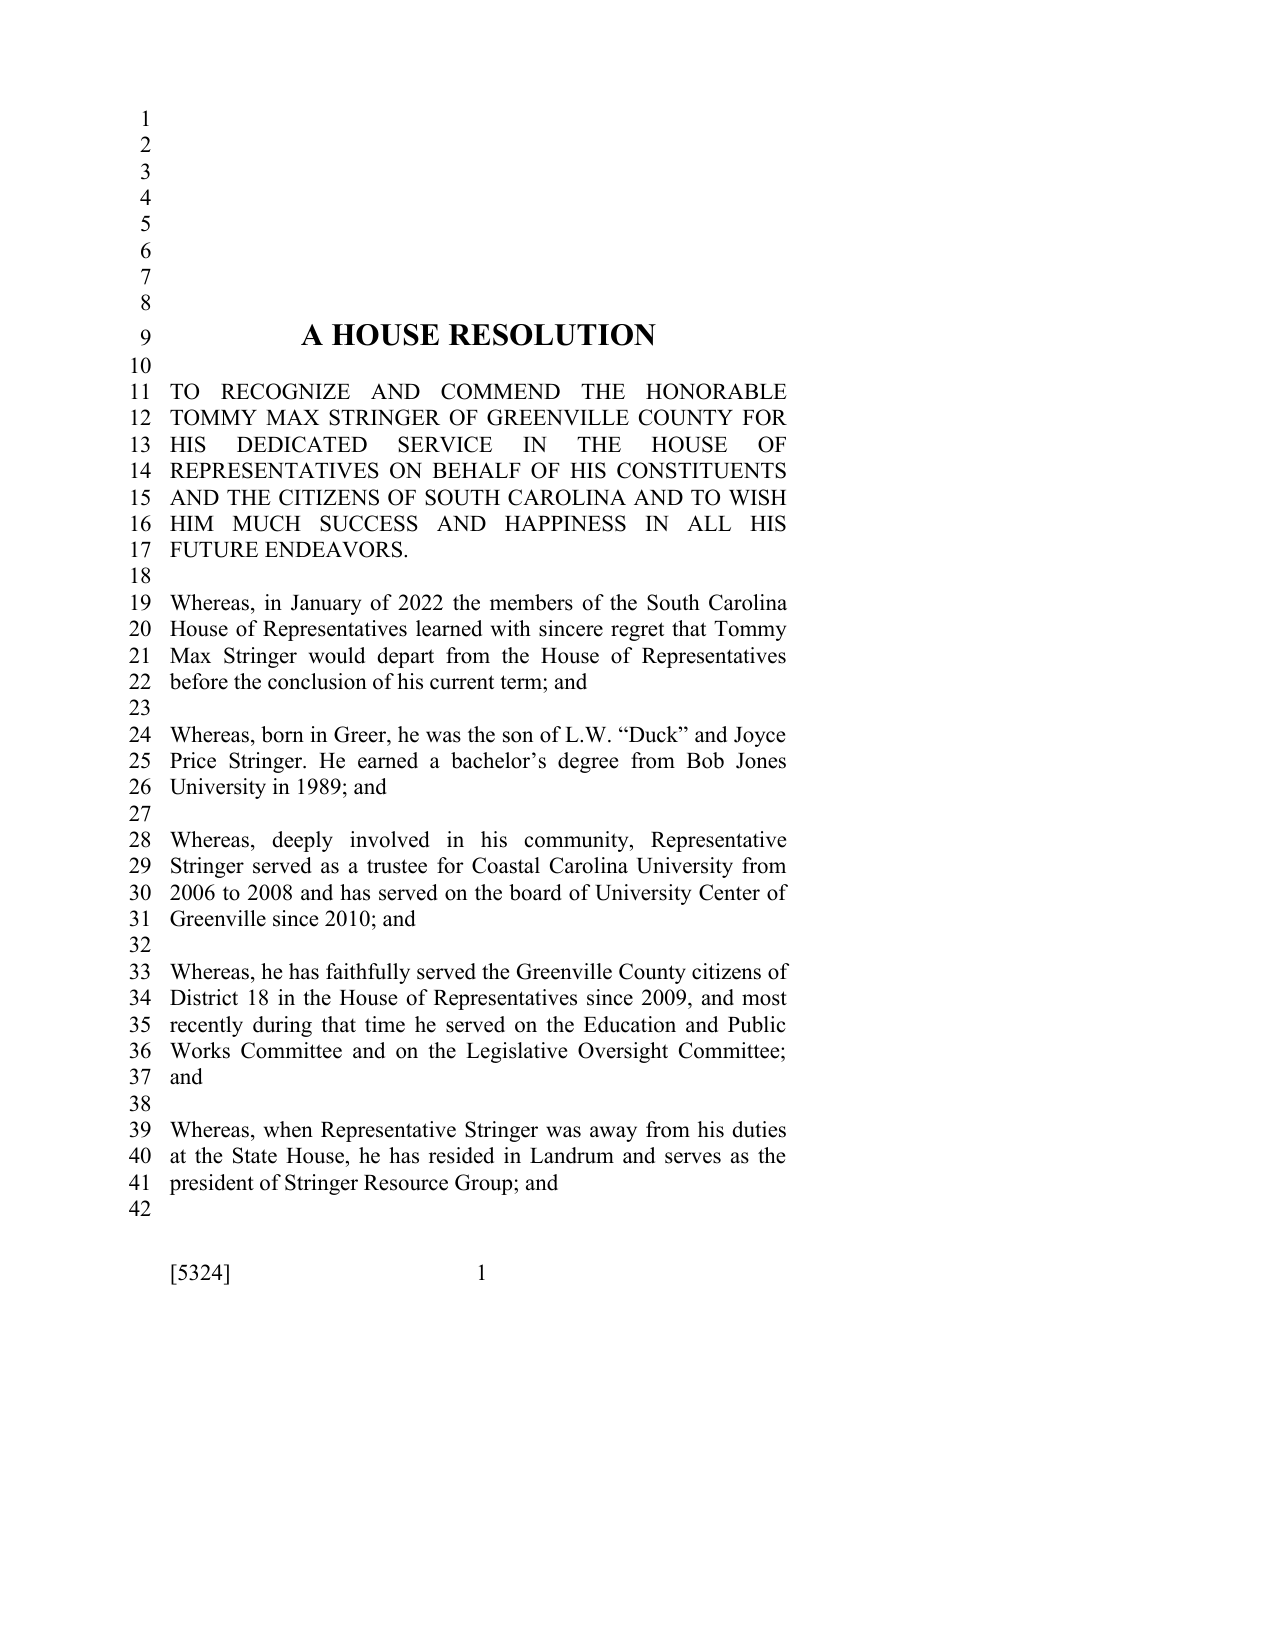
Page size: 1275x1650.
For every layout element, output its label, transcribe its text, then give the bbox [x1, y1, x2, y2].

text Whereas, in January of 2022 the members of the South Carolina House of Representatives learned with sincere regret that Tommy Max Stringer would depart from the House of Representatives before the conclusion of his current term; and [169, 589, 787, 694]
text Whereas, when Representative Stringer was away from his duties at the State House, he has resided in Landrum and serves as the president of Stringer Resource Group; and [169, 1116, 787, 1195]
text Whereas, he has faithfully served the Greenville County citizens of District 18 in the House of Representatives since 2009, and most recently during that time he served on the Education and Public Works Committee and on the Legislative Oversight Committee; and [169, 958, 787, 1090]
text TO RECOGNIZE AND COMMEND THE HONORABLE TOMMY MAX STRINGER OF GREENVILLE COUNTY FOR HIS DEDICATED SERVICE IN THE HOUSE OF REPRESENTATIVES ON BEHALF OF HIS CONSTITUENTS AND THE CITIZENS OF SOUTH CAROLINA AND TO WISH HIM MUCH SUCCESS AND HAPPINESS IN ALL HIS FUTURE ENDEAVORS. [169, 378, 787, 563]
text Whereas, deeply involved in his community, Representative Stringer served as a trustee for Coastal Carolina University from 2006 to 2008 and has served on the board of University Center of Greenville since 2010; and [169, 826, 787, 932]
text Whereas, born in Greer, he was the son of L.W. “Duck” and Joyce Price Stringer. He earned a bachelor’s degree from Bob Jones University in 1989; and [169, 721, 787, 800]
text A HOUSE RESOLUTION [169, 316, 787, 352]
